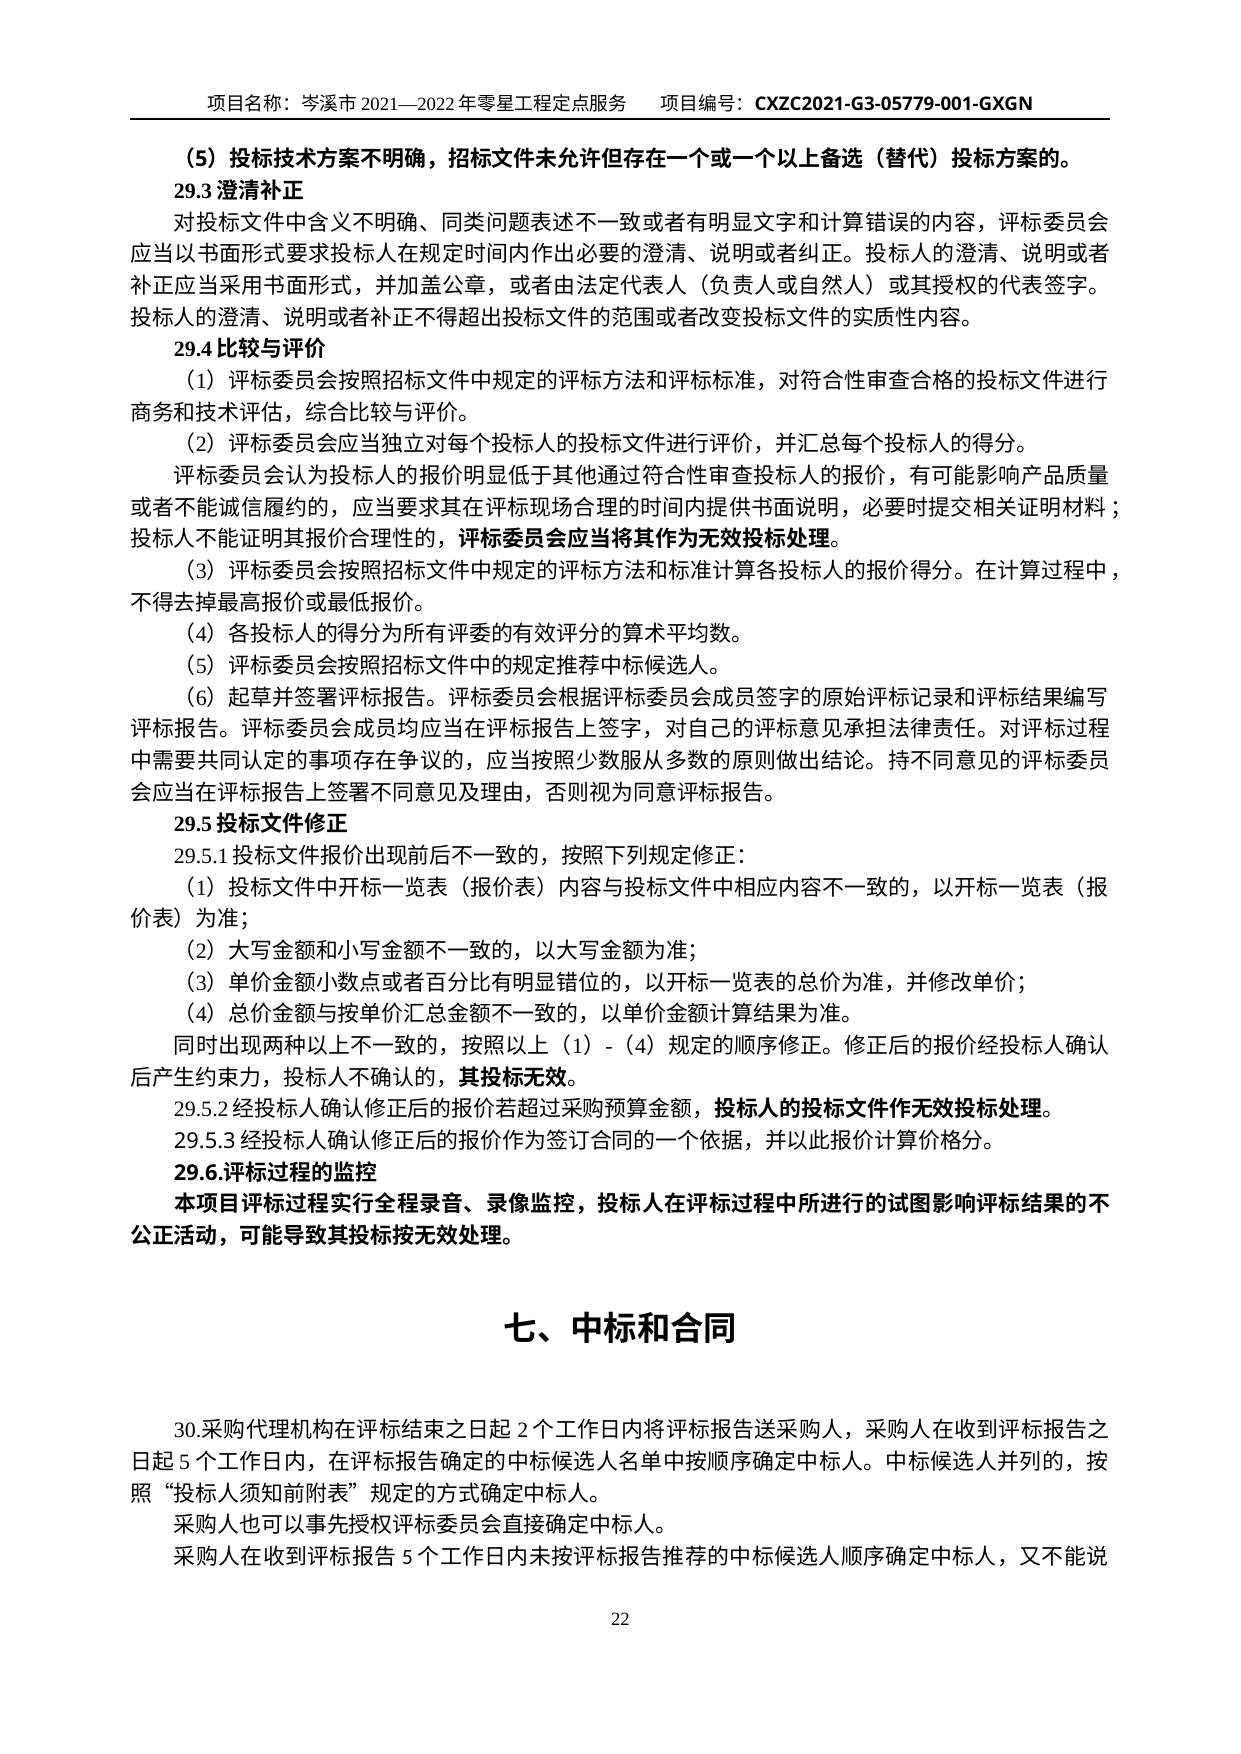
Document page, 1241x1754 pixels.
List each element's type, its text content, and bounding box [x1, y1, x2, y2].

subtitle 29.4比较与评价 [174, 331, 1110, 363]
subtitle 29.6.评标过程的监控 [174, 1154, 1110, 1186]
text （5）评标委员会按照招标文件中的规定推荐中标候选人。 [130, 648, 1110, 679]
subtitle 29.5投标文件修正 [174, 806, 1110, 838]
subtitle 29.3澄清补正 [174, 173, 1110, 204]
text （3）单价金额小数点或者百分比有明显错位的，以开标一览表的总价为准，并修改单价； [130, 964, 1110, 996]
subtitle 29.5.2经投标人确认修正后的报价若超过采购预算金额，投标人的投标文件作无效投标处理。 [174, 1091, 1110, 1123]
text 采购人也可以事先授权评标委员会直接确定中标人。 [130, 1507, 1110, 1539]
text （2）评标委员会应当独立对每个投标人的投标文件进行评价，并汇总每个投标人的得分。 [130, 426, 1110, 458]
text 本项目评标过程实行全程录音、录像监控，投标人在评标过程中所进行的试图影响评标结果的不公正活动，可能导致其投标按无效处理。 [130, 1186, 1110, 1250]
subtitle 29.5.1投标文件报价出现前后不一致的，按照下列规定修正： [174, 838, 1110, 869]
text （4）总价金额与按单价汇总金额不一致的，以单价金额计算结果为准。 [130, 996, 1110, 1028]
text 评标委员会认为投标人的报价明显低于其他通过符合性审查投标人的报价，有可能影响产品质量或者不能诚信履约的，应当要求其在评标现场合理的时间内提供书面说明，必要时提交相关证明材料；投标人不能证明其报价合理性的，评标委员会应当将其作为无效投标处理。 [130, 458, 1110, 553]
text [130, 1539, 1110, 1571]
text （3）评标委员会按照招标文件中规定的评标方法和标准计算各投标人的报价得分。在计算过程中，不得去掉最高报价或最低报价。 [130, 553, 1110, 616]
text （5）投标技术方案不明确，招标文件未允许但存在一个或一个以上备选（替代）投标方案的。 [130, 141, 1110, 173]
subtitle 29.5.3经投标人确认修正后的报价作为签订合同的一个依据，并以此报价计算价格分。 [174, 1123, 1110, 1154]
text 对投标文件中含义不明确、同类问题表述不一致或者有明显文字和计算错误的内容，评标委员会应当以书面形式要求投标人在规定时间内作出必要的澄清、说明或者纠正。投标人的澄清、说明或者补正应当采用书面形式，并加盖公章，或者由法定代表人（负责人或自然人）或其授权的代表签字。投标人的澄清、说明或者补正不得超出投标文件的范围或者改变投标文件的实质性内容。 [130, 204, 1110, 331]
text （1）评标委员会按照招标文件中规定的评标方法和评标标准，对符合性审查合格的投标文件进行商务和技术评估，综合比较与评价。 [130, 363, 1110, 426]
text （1）投标文件中开标一览表（报价表）内容与投标文件中相应内容不一致的，以开标一览表（报价表）为准； [130, 869, 1110, 933]
text （6）起草并签署评标报告。评标委员会根据评标委员会成员签字的原始评标记录和评标结果编写评标报告。评标委员会成员均应当在评标报告上签字，对自己的评标意见承担法律责任。对评标过程中需要共同认定的事项存在争议的，应当按照少数服从多数的原则做出结论。持不同意见的评标委员会应当在评标报告上签署不同意见及理由，否则视为同意评标报告。 [130, 679, 1110, 806]
text 同时出现两种以上不一致的，按照以上（1）-（4）规定的顺序修正。修正后的报价经投标人确认后产生约束力，投标人不确认的，其投标无效。 [130, 1028, 1110, 1091]
text （2）大写金额和小写金额不一致的，以大写金额为准； [130, 933, 1110, 964]
text （4）各投标人的得分为所有评委的有效评分的算术平均数。 [130, 616, 1110, 648]
subtitle 30.采购代理机构在评标结束之日起2个工作日内将评标报告送采购人，采购人在收到评标报告之日起5个工作日内，在评标报告确定的中标候选人名单中按顺序确定中标人。中标候选人并列的，按照“投标人须知前附表”规定的方式确定中标人。 [130, 1412, 1110, 1507]
subtitle 七、中标和合同 [130, 1302, 1110, 1350]
